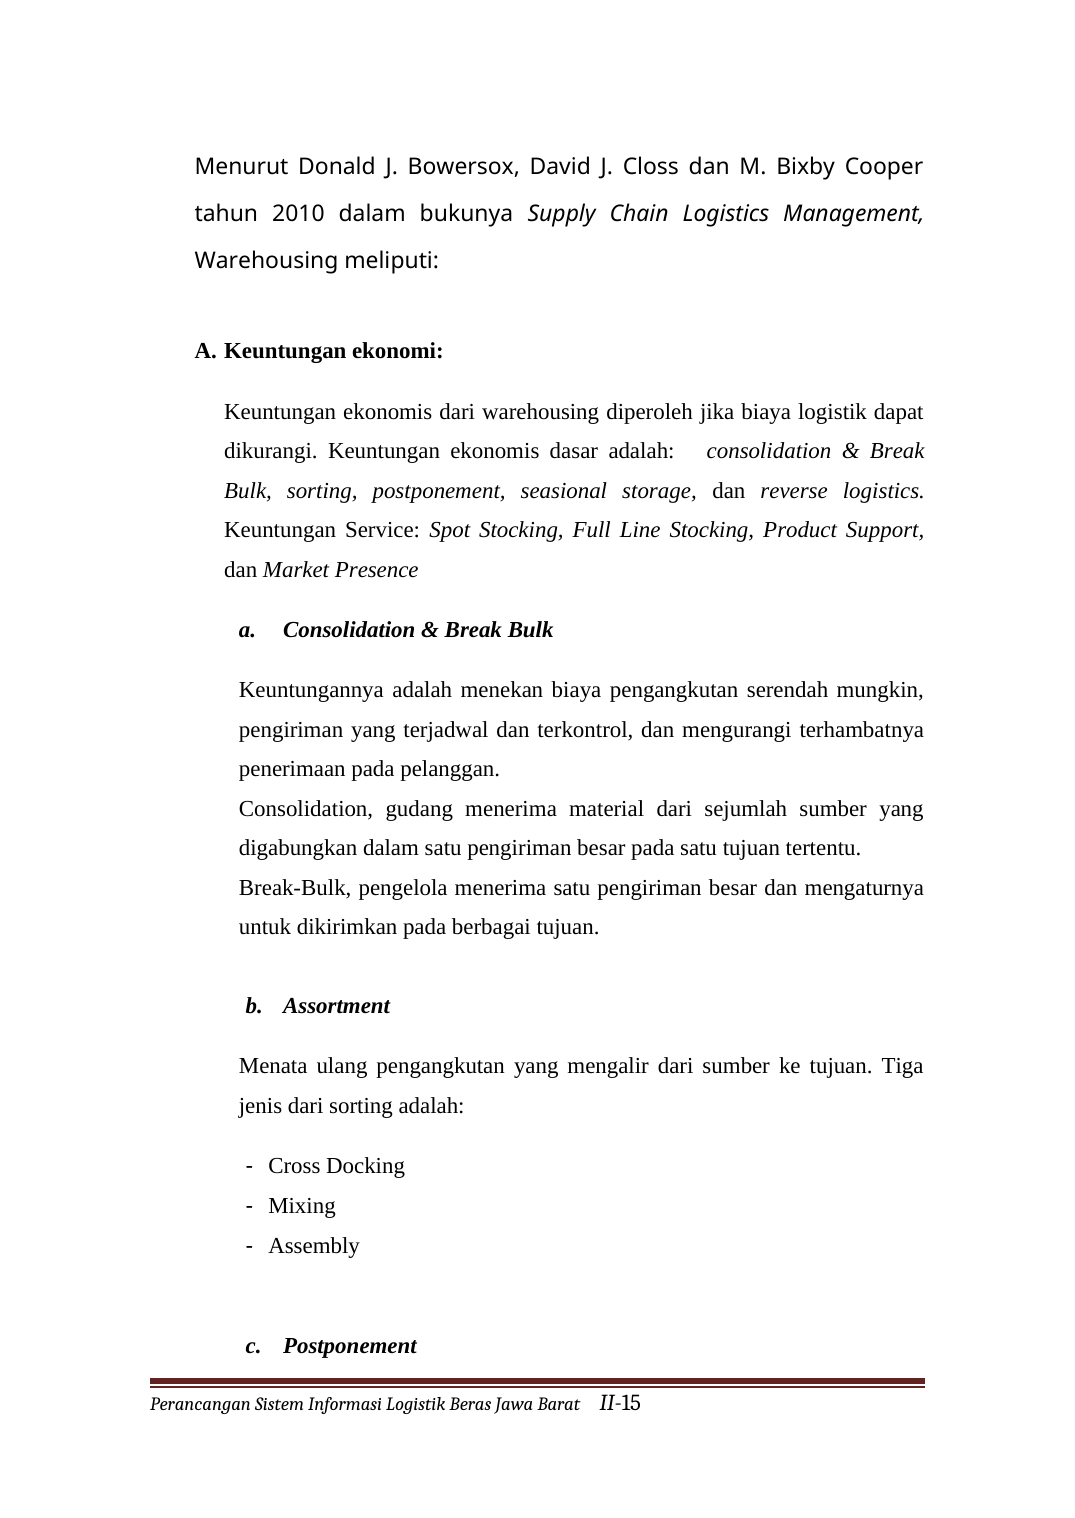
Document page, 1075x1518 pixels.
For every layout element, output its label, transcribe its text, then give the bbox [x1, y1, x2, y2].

list Cross Docking [245, 1152, 925, 1179]
list Assembly [245, 1232, 925, 1258]
text Keuntungan ekonomis dari warehousing diperoleh jika biaya logistik dapat dikurangi. Keuntungan ekonomis dasar adalah: consolidation & Break Bulk, sorting, postponement, seasional storage, dan reverse logistics. Keuntungan Service: Spot Stocking, Full Line Stocking, Product Support, dan Market Presence [224, 398, 925, 582]
text Consolidation, gudang menerima material dari sejumlah sumber yang digabungkan dalam satu pengiriman besar pada satu tujuan tertentu. [239, 795, 925, 861]
list Keuntungan ekonomi: [194, 337, 925, 364]
text Keuntungannya adalah menekan biaya pengangkutan serendah mungkin, pengiriman yang terjadwal dan terkontrol, dan mengurangi terhambatnya penerimaan pada pelanggan. [239, 676, 925, 782]
list Consolidation & Break Bulk [239, 616, 925, 642]
list Assortment [245, 992, 925, 1018]
text Break-Bulk, pengelola menerima satu pengiriman besar dan mengaturnya untuk dikirimkan pada berbagai tujuan. [239, 874, 925, 939]
list Menurut Donald J. Bowersox, David J. Closs dan M. Bixby Cooper tahun 2010 dalam bukunya Supply Chain Logistics Management, Warehousing meliputi: [194, 150, 925, 275]
list Mixing [245, 1192, 925, 1218]
list Postponement [245, 1332, 925, 1358]
text Menata ulang pengangkutan yang mengalir dari sumber ke tujuan. Tiga jenis dari sorting adalah: [239, 1052, 925, 1118]
